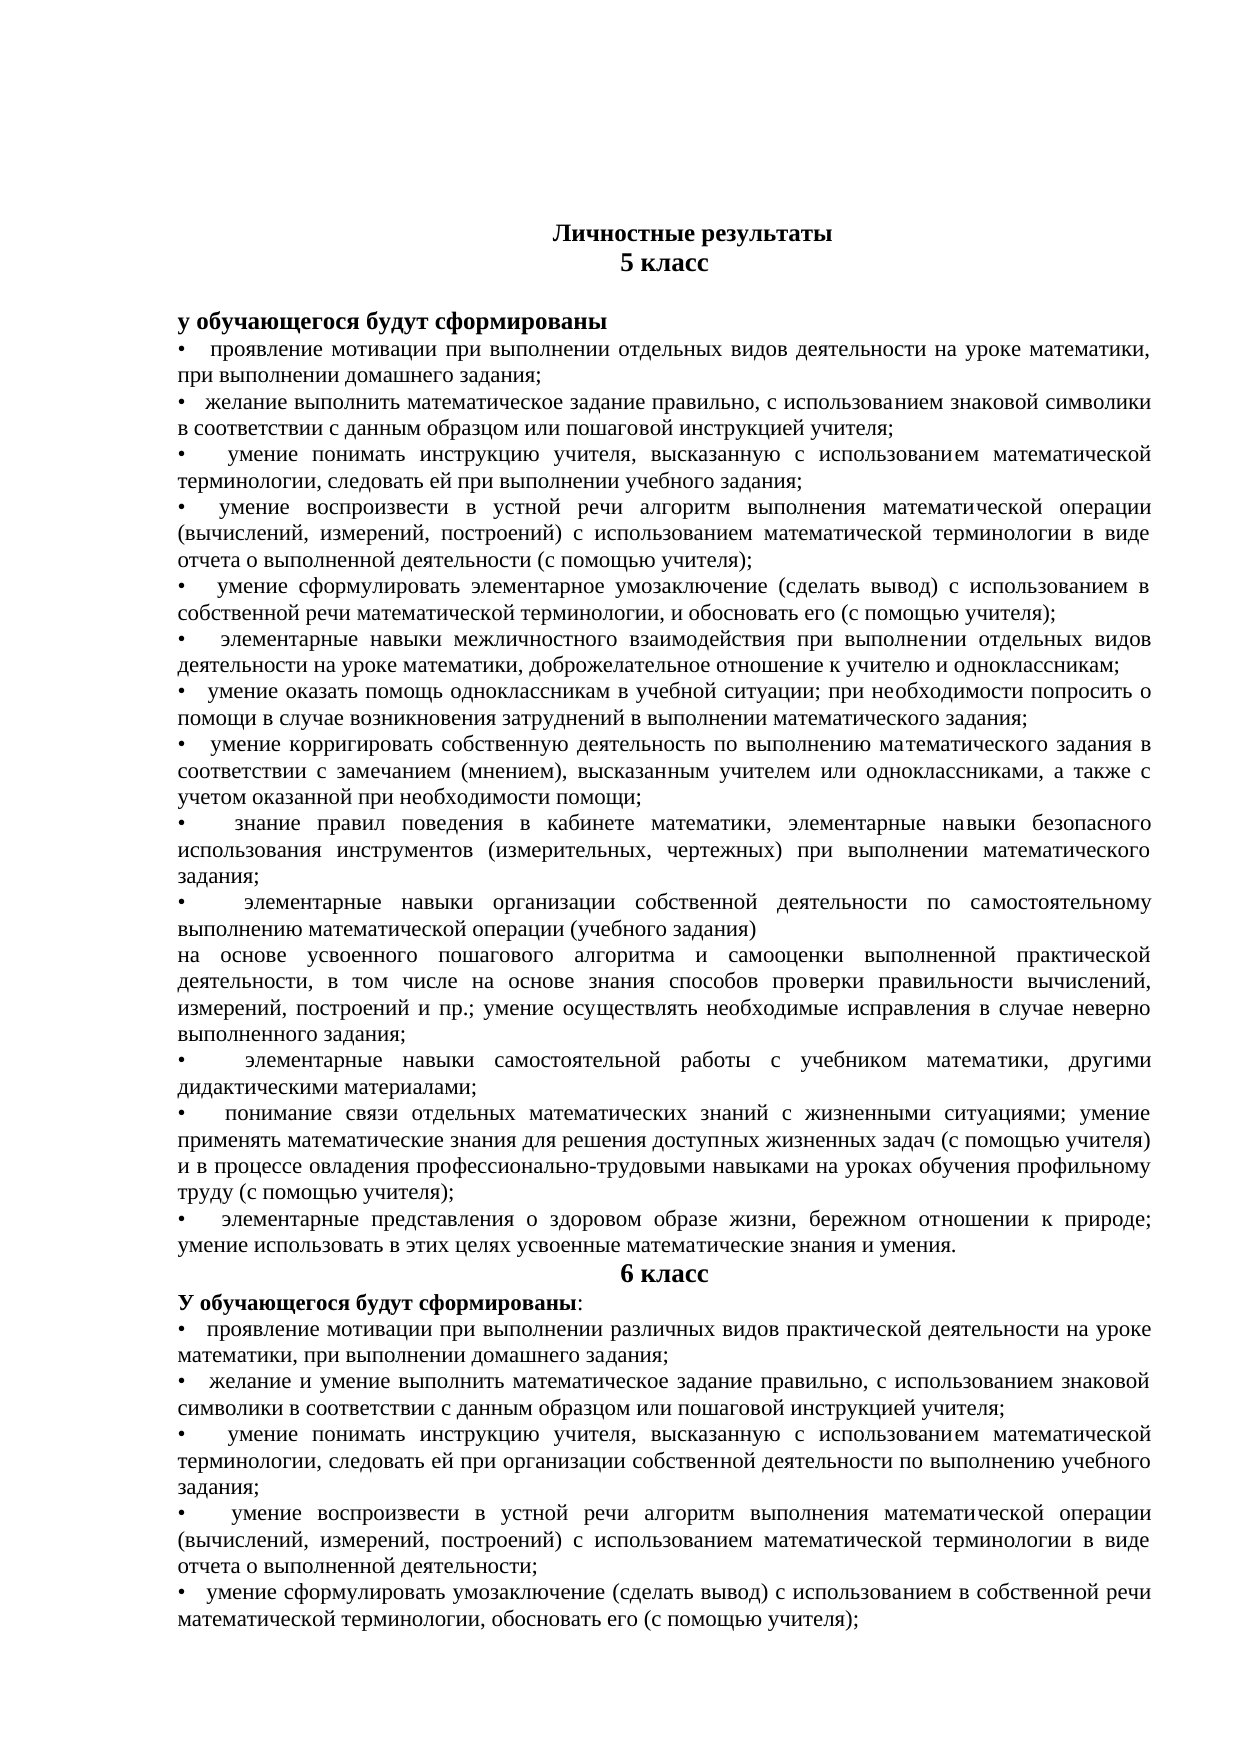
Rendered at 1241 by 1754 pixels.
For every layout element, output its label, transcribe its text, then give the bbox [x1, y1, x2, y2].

text 5 класс [177, 246, 1152, 277]
text • проявление мотивации при выполнении отдельных видов деятельности на уроке математики, при выполнении домашнего задания; [177, 335, 1152, 388]
text • умение сформулировать элементарное умозаключение (сделать вывод) с использованием в собственной речи математической терминологии, и обосновать его (с помощью учителя); [177, 572, 1152, 625]
text • умение корригировать собственную деятельность по выполнению математического задания в соответствии с замечанием (мнением), высказанным учителем или одноклассниками, а также с учетом оказанной при необходимости помощи; [177, 730, 1152, 809]
text • умение понимать инструкцию учителя, высказанную с использованием математической терминологии, следовать ей при организации собственной деятельности по выполнению учебного задания; [177, 1420, 1152, 1499]
text • умение оказать помощь одноклассникам в учебной ситуации; при необходимости попросить о помощи в случае возникновения затруднений в выполнении математического задания; [177, 678, 1152, 730]
text • умение понимать инструкцию учителя, высказанную с использованием математической терминологии, следовать ей при выполнении учебного задания; [177, 440, 1152, 493]
text • знание правил поведения в кабинете математики, элементарные навыки безопасного использования инструментов (измерительных, чертежных) при выполнении математического задания; [177, 809, 1152, 888]
text • элементарные представления о здоровом образе жизни, бережном отношении к природе; умение использовать в этих целях усвоенные математические знания и умения. [177, 1205, 1152, 1257]
text • умение воспроизвести в устной речи алгоритм выполнения математической операции (вычислений, измерений, построений) с использованием математической терминологии в виде отчета о выполненной деятельности (с помощью учителя); [177, 493, 1152, 572]
text • элементарные навыки межличностного взаимодействия при выполнении отдельных видов деятельности на уроке математики, доброжелательное отношение к учителю и одноклассникам; [177, 625, 1152, 678]
text • проявление мотивации при выполнении различных видов практической деятельности на уроке математики, при выполнении домашнего задания; [177, 1315, 1152, 1368]
text • элементарные навыки организации собственной деятельности по самостоятельному выполнению математической операции (учебного задания) [177, 888, 1152, 941]
text • желание выполнить математическое задание правильно, с использованием знаковой символики в соответствии с данным образцом или пошаговой инструкцией учителя; [177, 388, 1152, 440]
text • желание и умение выполнить математическое задание правильно, с использованием знаковой символики в соответствии с данным образцом или пошаговой инструкцией учителя; [177, 1368, 1152, 1420]
text 6 класс [177, 1257, 1152, 1288]
text У обучающегося будут сформированы: [177, 1288, 1152, 1315]
text • понимание связи отдельных математических знаний с жизненными ситуациями; умение применять математические знания для решения доступных жизненных задач (с помощью учителя) и в процессе овладения профессионально-трудовыми навыками на уроках обучения профильному труду (с помощью учителя); [177, 1099, 1152, 1205]
text • умение воспроизвести в устной речи алгоритм выполнения математической операции (вычислений, измерений, построений) с использованием математической терминологии в виде отчета о выполненной деятельности; [177, 1499, 1152, 1578]
text • элементарные навыки самостоятельной работы с учебником математики, другими дидактическими материалами; [177, 1047, 1152, 1099]
text • умение сформулировать умозаключение (сделать вывод) с использованием в собственной речи математической терминологии, обосновать его (с помощью учителя); [177, 1578, 1152, 1631]
text у обучающегося будут сформированы [177, 306, 1152, 335]
text Личностные результаты [177, 218, 1152, 246]
text на основе усвоенного пошагового алгоритма и самооценки выполненной практической деятельности, в том числе на основе знания способов проверки правильности вычислений, измерений, построений и пр.; умение осуществлять необходимые исправления в случае неверно выполненного задания; [177, 941, 1152, 1047]
